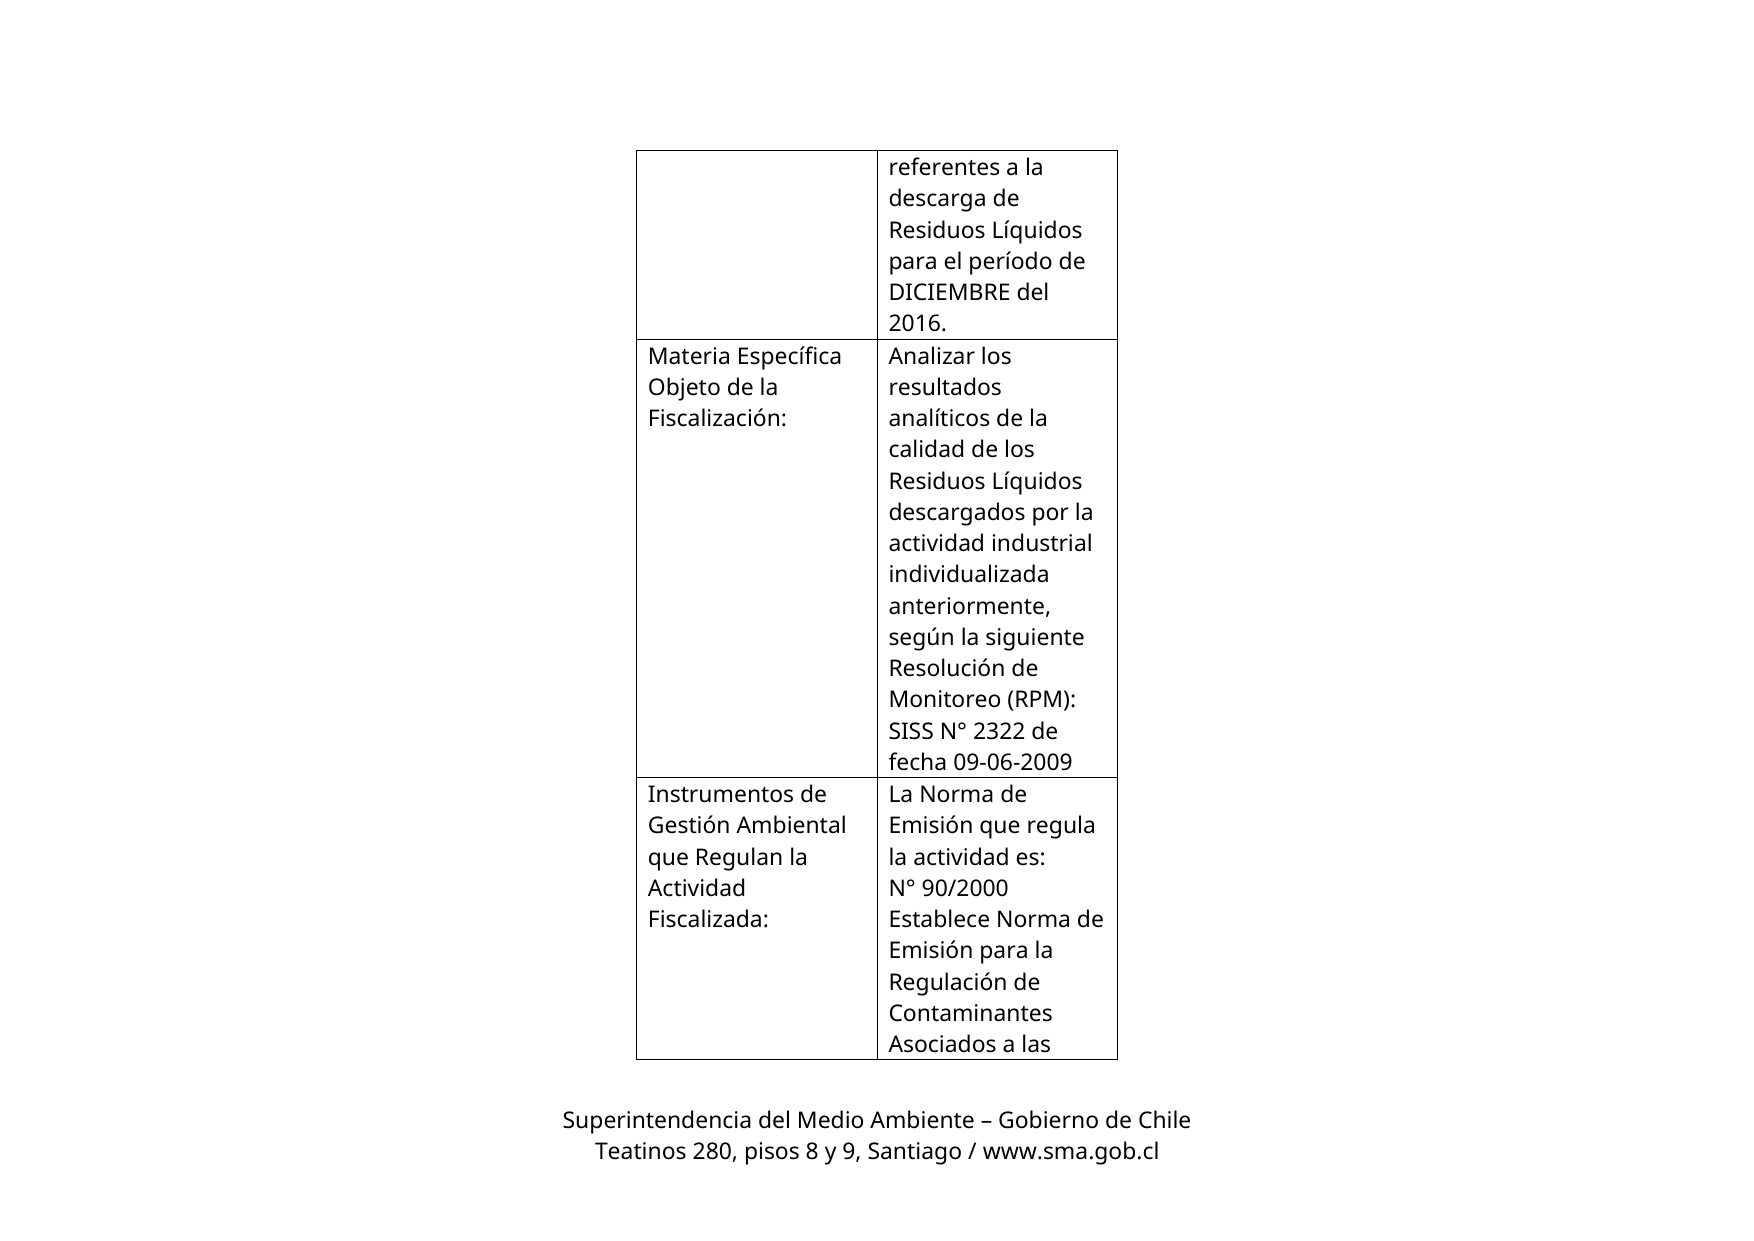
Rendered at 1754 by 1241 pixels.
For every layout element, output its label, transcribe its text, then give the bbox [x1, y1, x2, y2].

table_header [878, 151, 1117, 338]
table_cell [637, 778, 877, 1059]
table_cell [878, 778, 1117, 1059]
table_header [637, 151, 877, 338]
table_cell Analizar los resultados analíticos de la calidad de los Residuos Líquidos descargados por la actividad industrial individualizada anteriormente, según la siguiente Resolución de Monitoreo (RPM): SISS N° 2322 de fecha 09-06-2009 [878, 340, 1117, 777]
table_cell Materia Específica Objeto de la Fiscalización: [637, 340, 877, 777]
